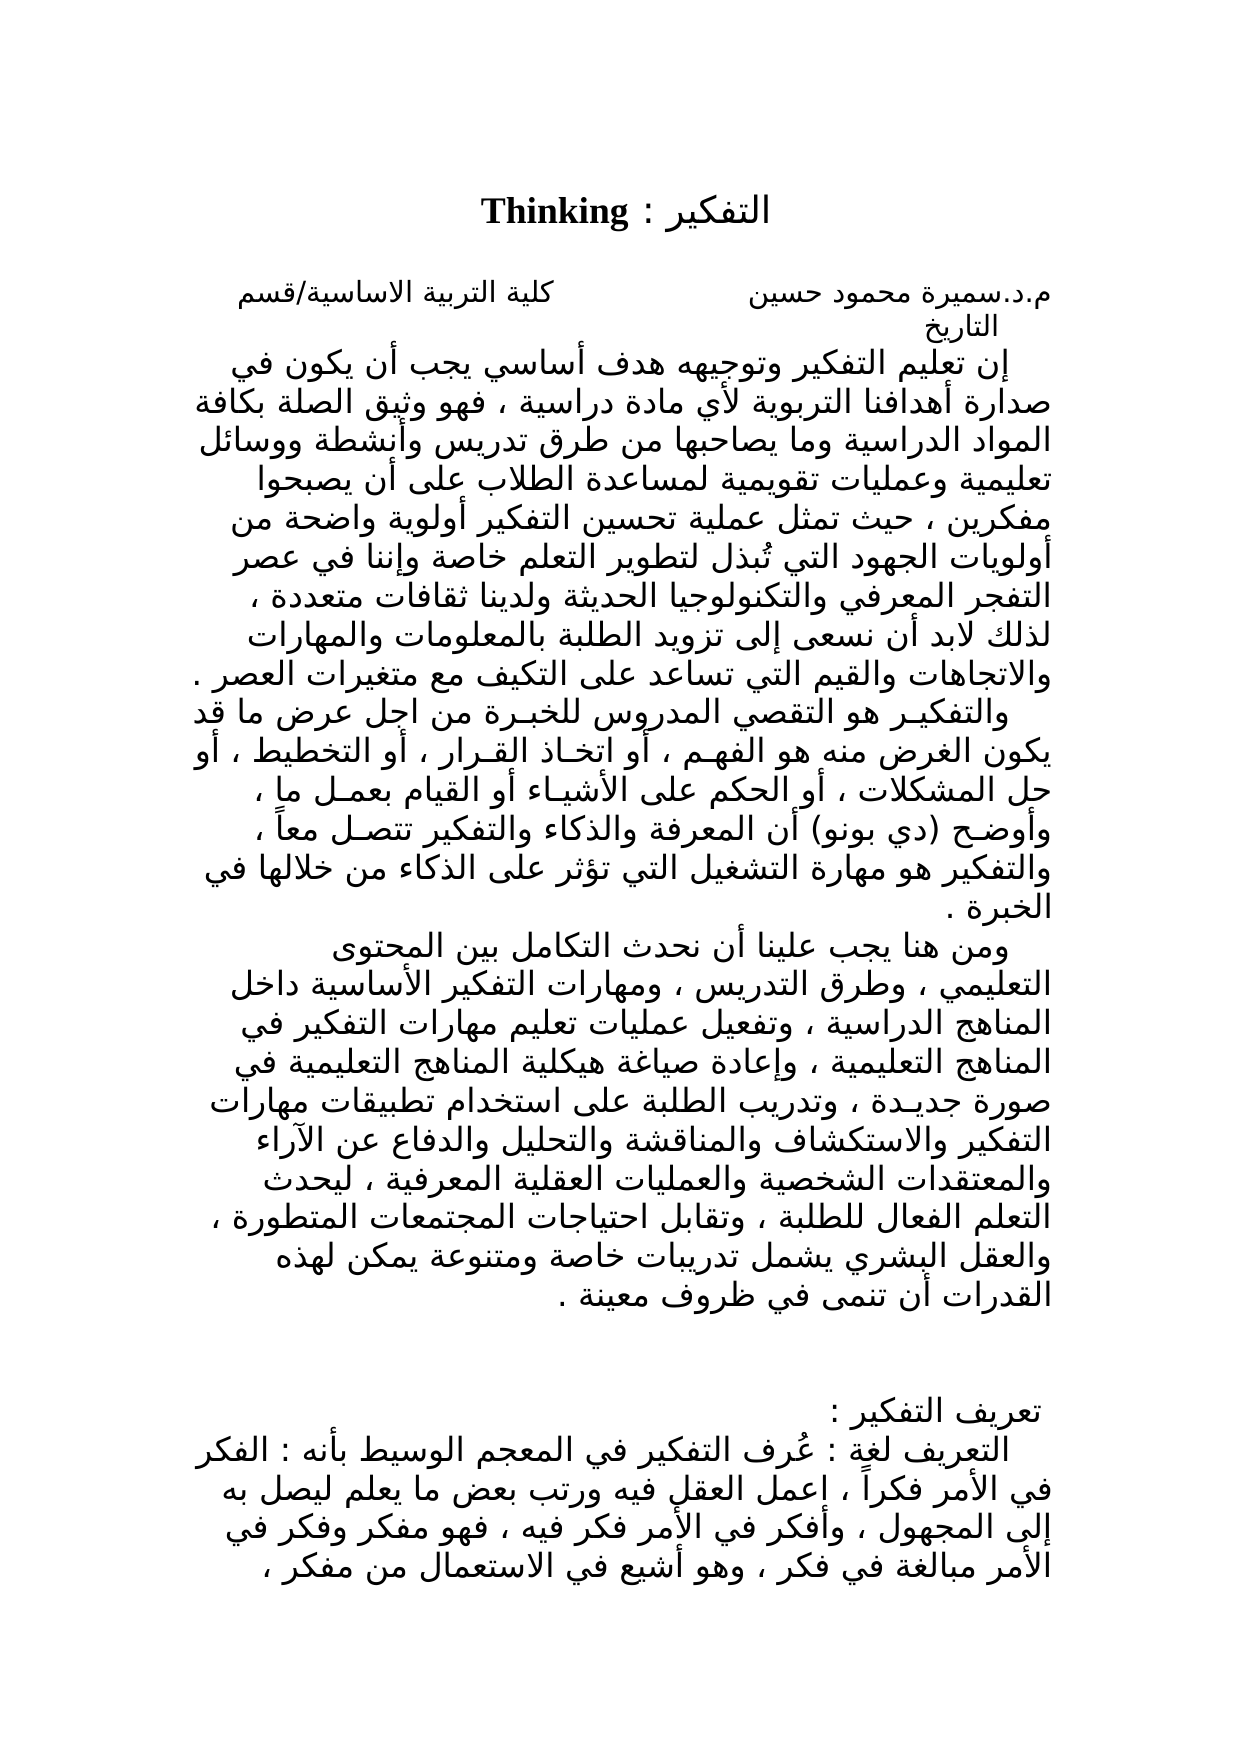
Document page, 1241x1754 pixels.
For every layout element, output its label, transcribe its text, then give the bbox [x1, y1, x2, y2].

text التفكير : Thinking [187, 188, 1053, 232]
text والتفكيـر هو التقصي المدروس للخبـرة من اجل عرض ما قد يكون الغرض منه هو الفهـم ، أو اتخـاذ القـرار ، أو التخطيط ، أو حل المشكلات ، أو الحكم على الأشيـاء أو القيام بعمـل ما ، وأوضـح (دي بونو) أن المعرفة والذكاء والتفكير تتصـل معاً ، والتفكير هو مهارة التشغيل التي تؤثر على الذكاء من خلالها في الخبرة . [187, 693, 1053, 926]
text إن تعليم التفكير وتوجيهه هدف أساسي يجب أن يكون في صدارة أهدافنا التربوية لأي مادة دراسية ، فهو وثيق الصلة بكافة المواد الدراسية وما يصاحبها من طرق تدريس وأنشطة ووسائل تعليمية وعمليات تقويمية لمساعدة الطلاب على أن يصبحوا مفكرين ، حيث تمثل عملية تحسين التفكير أولوية واضحة من أولويات الجهود التي تُبذل لتطوير التعلم خاصة وإننا في عصر التفجر المعرفي والتكنولوجيا الحديثة ولدينا ثقافات متعددة ، لذلك لابد أن نسعى إلى تزويد الطلبة بالمعلومات والمهارات والاتجاهات والقيم التي تساعد على التكيف مع متغيرات العصر . [187, 343, 1053, 693]
text م.د.سميرة محمود حسين كلية التربية الاساسية/قسم التاريخ [187, 275, 1053, 343]
text تعريف التفكير : [187, 1391, 1053, 1430]
text ومن هنا يجب علينا أن نحدث التكامل بين المحتوى التعليمي ، وطرق التدريس ، ومهارات التفكير الأساسية داخل المناهج الدراسية ، وتفعيل عمليات تعليم مهارات التفكير في المناهج التعليمية ، وإعادة صياغة هيكلية المناهج التعليمية في صورة جديـدة ، وتدريب الطلبة على استخدام تطبيقات مهارات التفكير والاستكشاف والمناقشة والتحليل والدفاع عن الآراء والمعتقدات الشخصية والعمليات العقلية المعرفية ، ليحدث التعلم الفعال للطلبة ، وتقابل احتياجات المجتمعات المتطورة ، والعقل البشري يشمل تدريبات خاصة ومتنوعة يمكن لهذه القدرات أن تنمى في ظروف معينة . [187, 926, 1053, 1314]
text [187, 1430, 1053, 1586]
